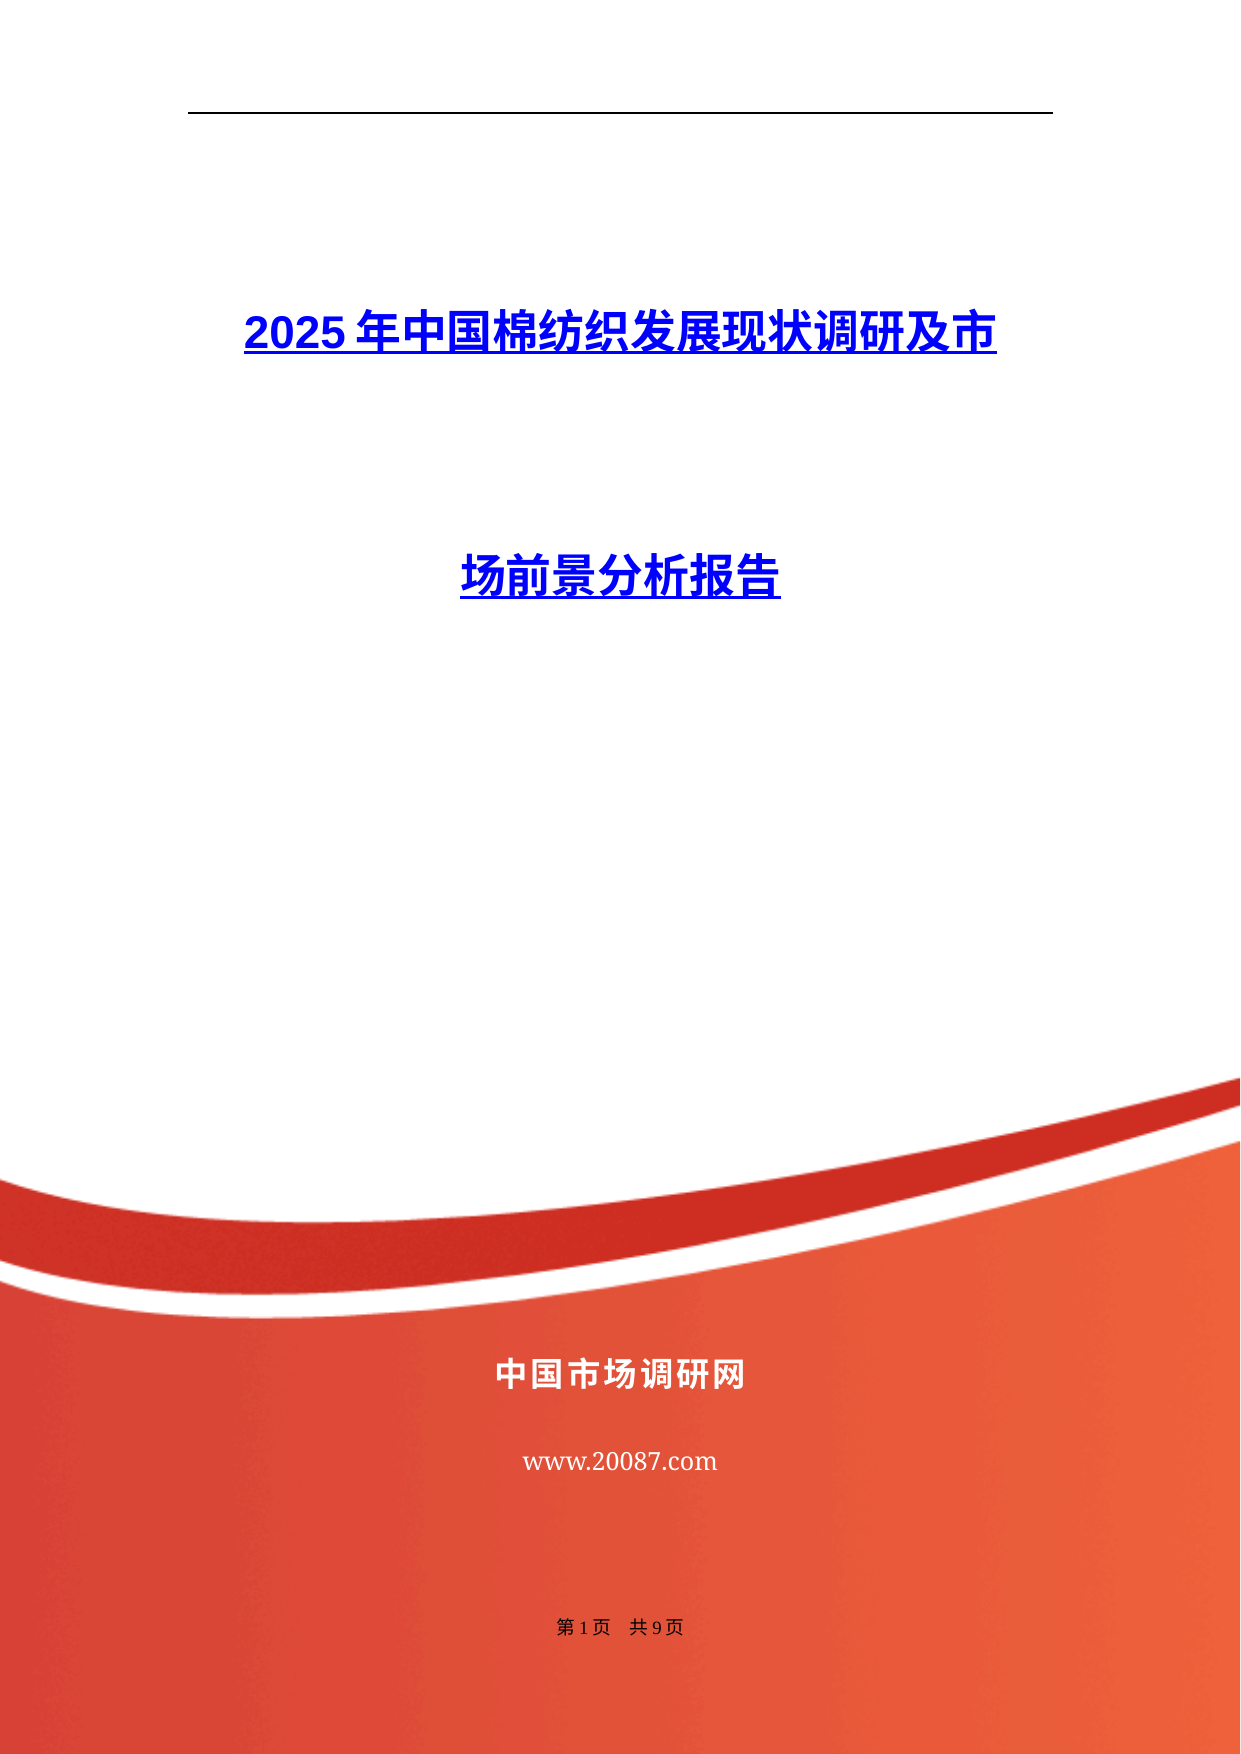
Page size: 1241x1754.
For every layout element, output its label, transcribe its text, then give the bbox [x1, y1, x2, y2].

subtitle 中国市场调研网 [187, 1339, 1053, 1404]
text www.20087.com [187, 1428, 1053, 1493]
table_header 2025年中国棉纺织发展现状调研及市场前景分析报告 [188, 207, 1053, 773]
picture [0, 1006, 1241, 1754]
